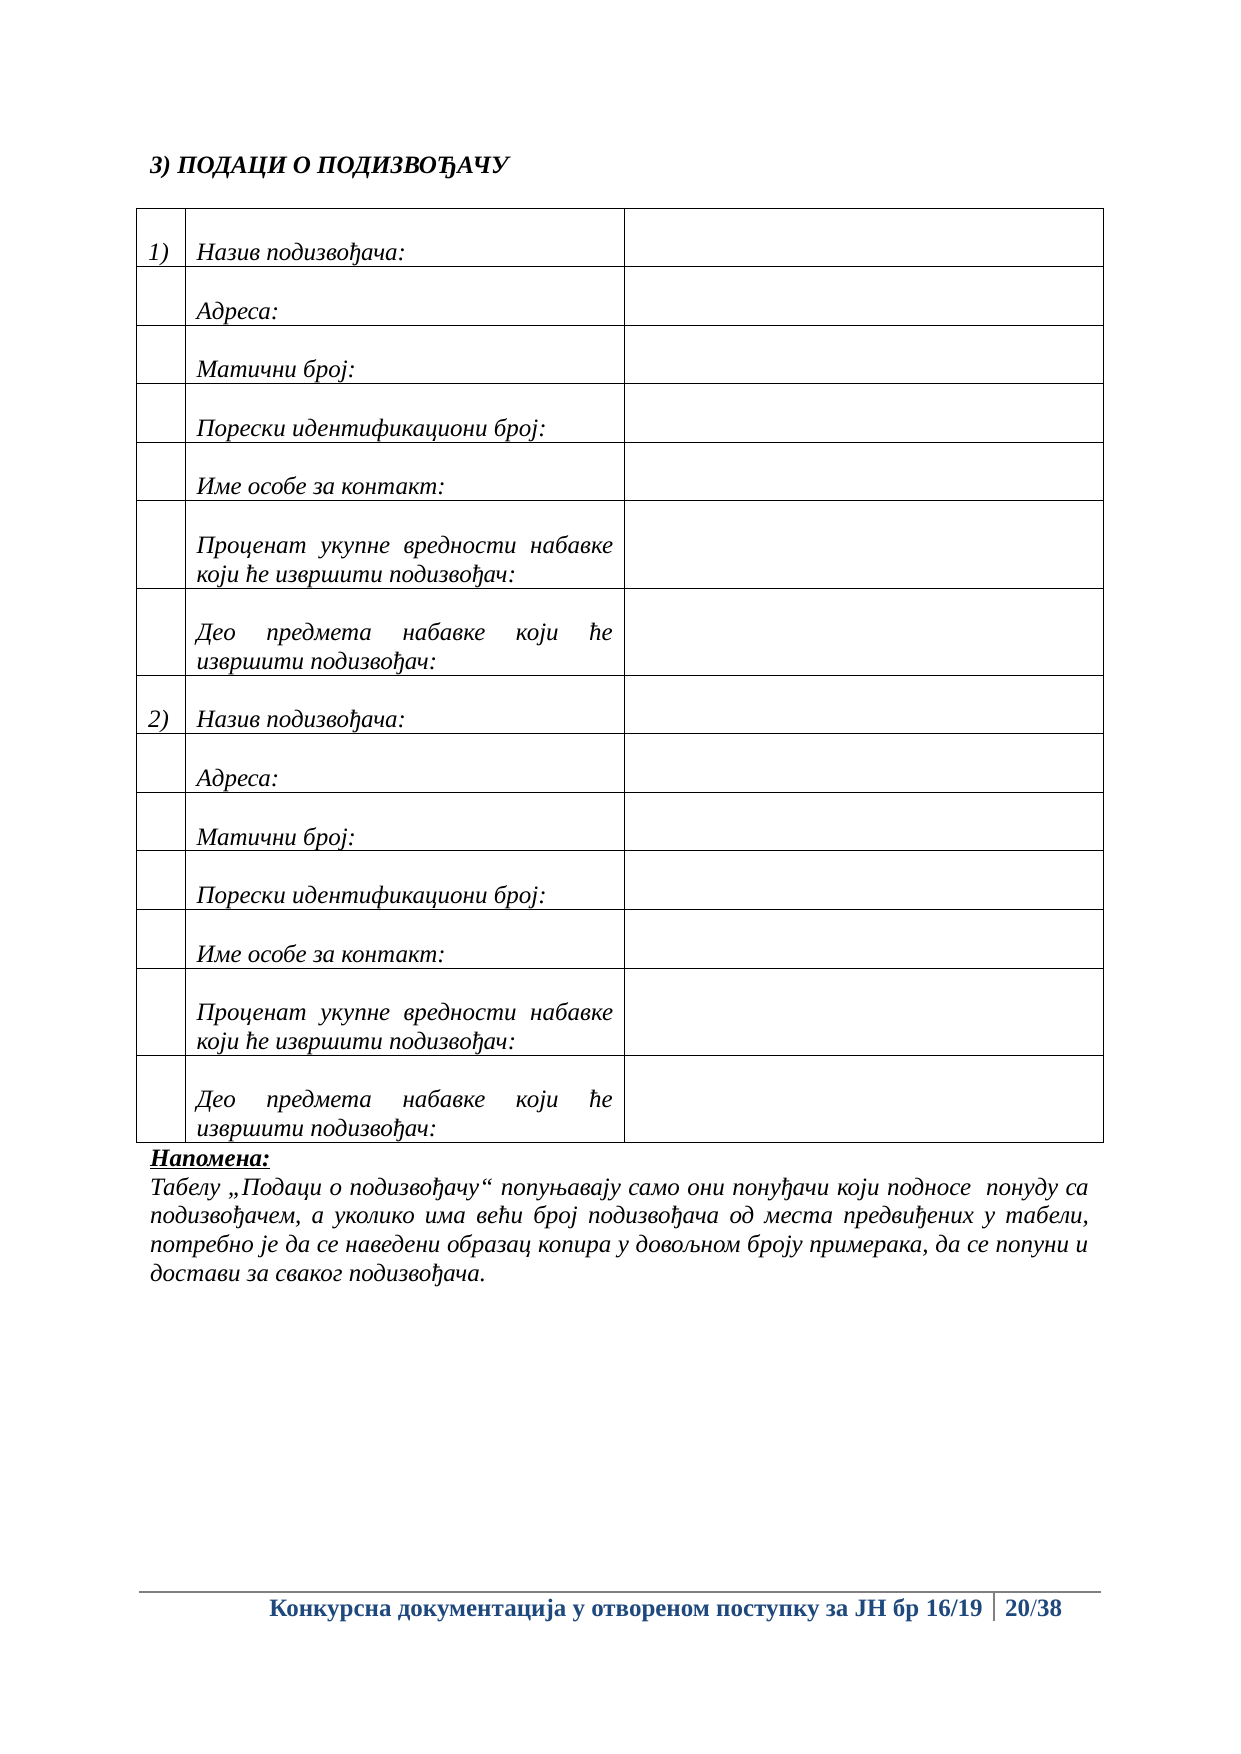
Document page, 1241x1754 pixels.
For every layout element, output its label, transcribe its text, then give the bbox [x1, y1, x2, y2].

table_cell [137, 851, 185, 909]
table_cell [625, 326, 1103, 383]
table_cell Матични број: [186, 793, 624, 850]
table_cell Део предмета набавке који ће извршити подизвођач: [186, 589, 624, 675]
table_cell Адреса: [186, 267, 624, 324]
table_cell Део предмета набавке који ће извршити подизвођач: [186, 1056, 624, 1142]
table_cell Адреса: [186, 734, 624, 792]
table_cell [137, 384, 185, 442]
table_cell [137, 443, 185, 500]
table_cell [625, 501, 1103, 587]
table_cell Проценат укупне вредности набавке који ће извршити подизвођач: [186, 969, 624, 1055]
text Напомена: [150, 1143, 1090, 1172]
table_cell Име особе за контакт: [186, 910, 624, 967]
table_cell [137, 793, 185, 850]
table_cell [625, 969, 1103, 1055]
table_cell [137, 267, 185, 324]
table_cell [137, 501, 185, 587]
text Табелу „Подаци о подизвођачу“ попуњавају само они понуђачи који подносе понуду са подизвођачем, а уколико има већи број подизвођача од места предвиђених у табели, потребно је да се наведени образац копира у довољном броју примерака, да се попуни и достави за сваког подизвођача. [150, 1172, 1090, 1287]
table_cell 2) [137, 676, 185, 733]
table_cell [625, 589, 1103, 675]
table_cell Име особе за контакт: [186, 443, 624, 500]
table_cell [625, 734, 1103, 792]
table_cell Матични број: [186, 326, 624, 383]
table_cell [625, 851, 1103, 909]
table_cell [137, 589, 185, 675]
table_cell [625, 384, 1103, 442]
table_cell [137, 969, 185, 1055]
table_cell [625, 676, 1103, 733]
table_cell Проценат укупне вредности набавке који ће извршити подизвођач: [186, 501, 624, 587]
table_cell Порески идентификациони број: [186, 384, 624, 442]
table_cell [625, 267, 1103, 324]
table_cell [625, 910, 1103, 967]
table_header [625, 209, 1103, 266]
table_cell [137, 910, 185, 967]
table_cell [625, 793, 1103, 850]
table_cell [137, 734, 185, 792]
text 3) ПОДАЦИ О ПОДИЗВОЂАЧУ [150, 150, 1090, 179]
table_cell Порески идентификациони број: [186, 851, 624, 909]
table_cell Назив подизвођача: [186, 676, 624, 733]
table_header Назив подизвођача: [186, 209, 624, 266]
table_cell [137, 326, 185, 383]
table_cell [625, 1056, 1103, 1142]
table_header 1) [137, 209, 185, 266]
table_cell [137, 1056, 185, 1142]
table_cell [625, 443, 1103, 500]
